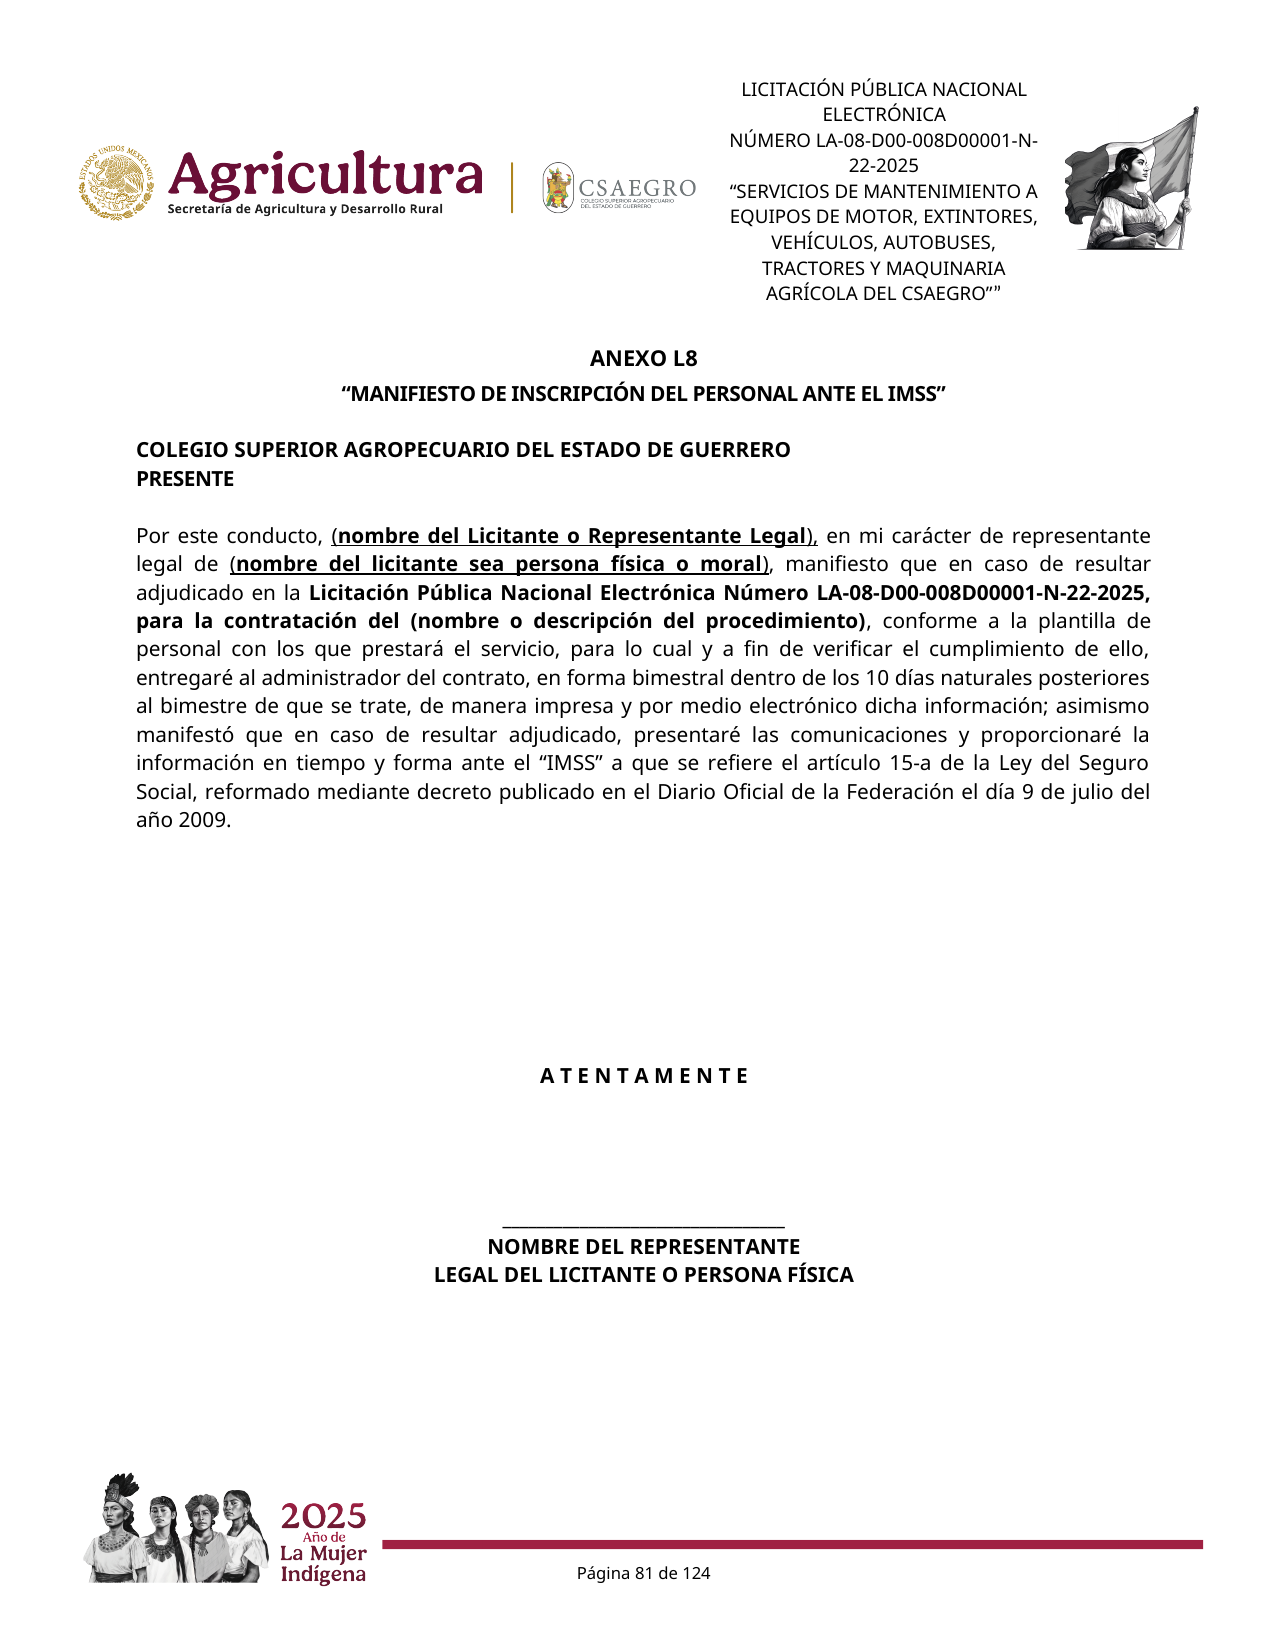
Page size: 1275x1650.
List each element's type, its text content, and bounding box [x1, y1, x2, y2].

text COLEGIO SUPERIOR AGROPECUARIO DEL ESTADO DE GUERRERO [136, 436, 1152, 464]
text LEGAL DEL LICITANTE O PERSONA FÍSICA [136, 1260, 1152, 1289]
text A T E N T A M E N T E [136, 1061, 1152, 1089]
text Por este conducto, (nombre del Licitante o Representante Legal), en mi carácter de representante legal de (nombre del licitante sea persona física o moral), manifiesto que en caso de resultar adjudicado en la Licitación Pública Nacional Electrónica Número LA-08-D00-008D00001-N-22-2025, para la contratación del (nombre o descripción del procedimiento), conforme a la plantilla de personal con los que prestará el servicio, para lo cual y a fin de verificar el cumplimiento de ello, entregaré al administrador del contrato, en forma bimestral dentro de los 10 días naturales posteriores al bimestre de que se trate, de manera impresa y por medio electrónico dicha información; asimismo manifestó que en caso de resultar adjudicado, presentaré las comunicaciones y proporcionaré la información en tiempo y forma ante el “IMSS” a que se refiere el artículo 15-a de la Ley del Seguro Social, reformado mediante decreto publicado en el Diario Oficial de la Federación el día 9 de julio del año 2009. [136, 521, 1152, 834]
subtitle ANEXO L8 [136, 343, 1152, 372]
picture [6, 38, 1275, 1650]
text NOMBRE DEL REPRESENTANTE [136, 1232, 1152, 1260]
text PRESENTE [136, 464, 1152, 492]
subtitle “MANIFIESTO DE INSCRIPCIÓN DEL PERSONAL ANTE EL IMSS” [136, 379, 1152, 407]
text _________________________________ [136, 1203, 1152, 1232]
